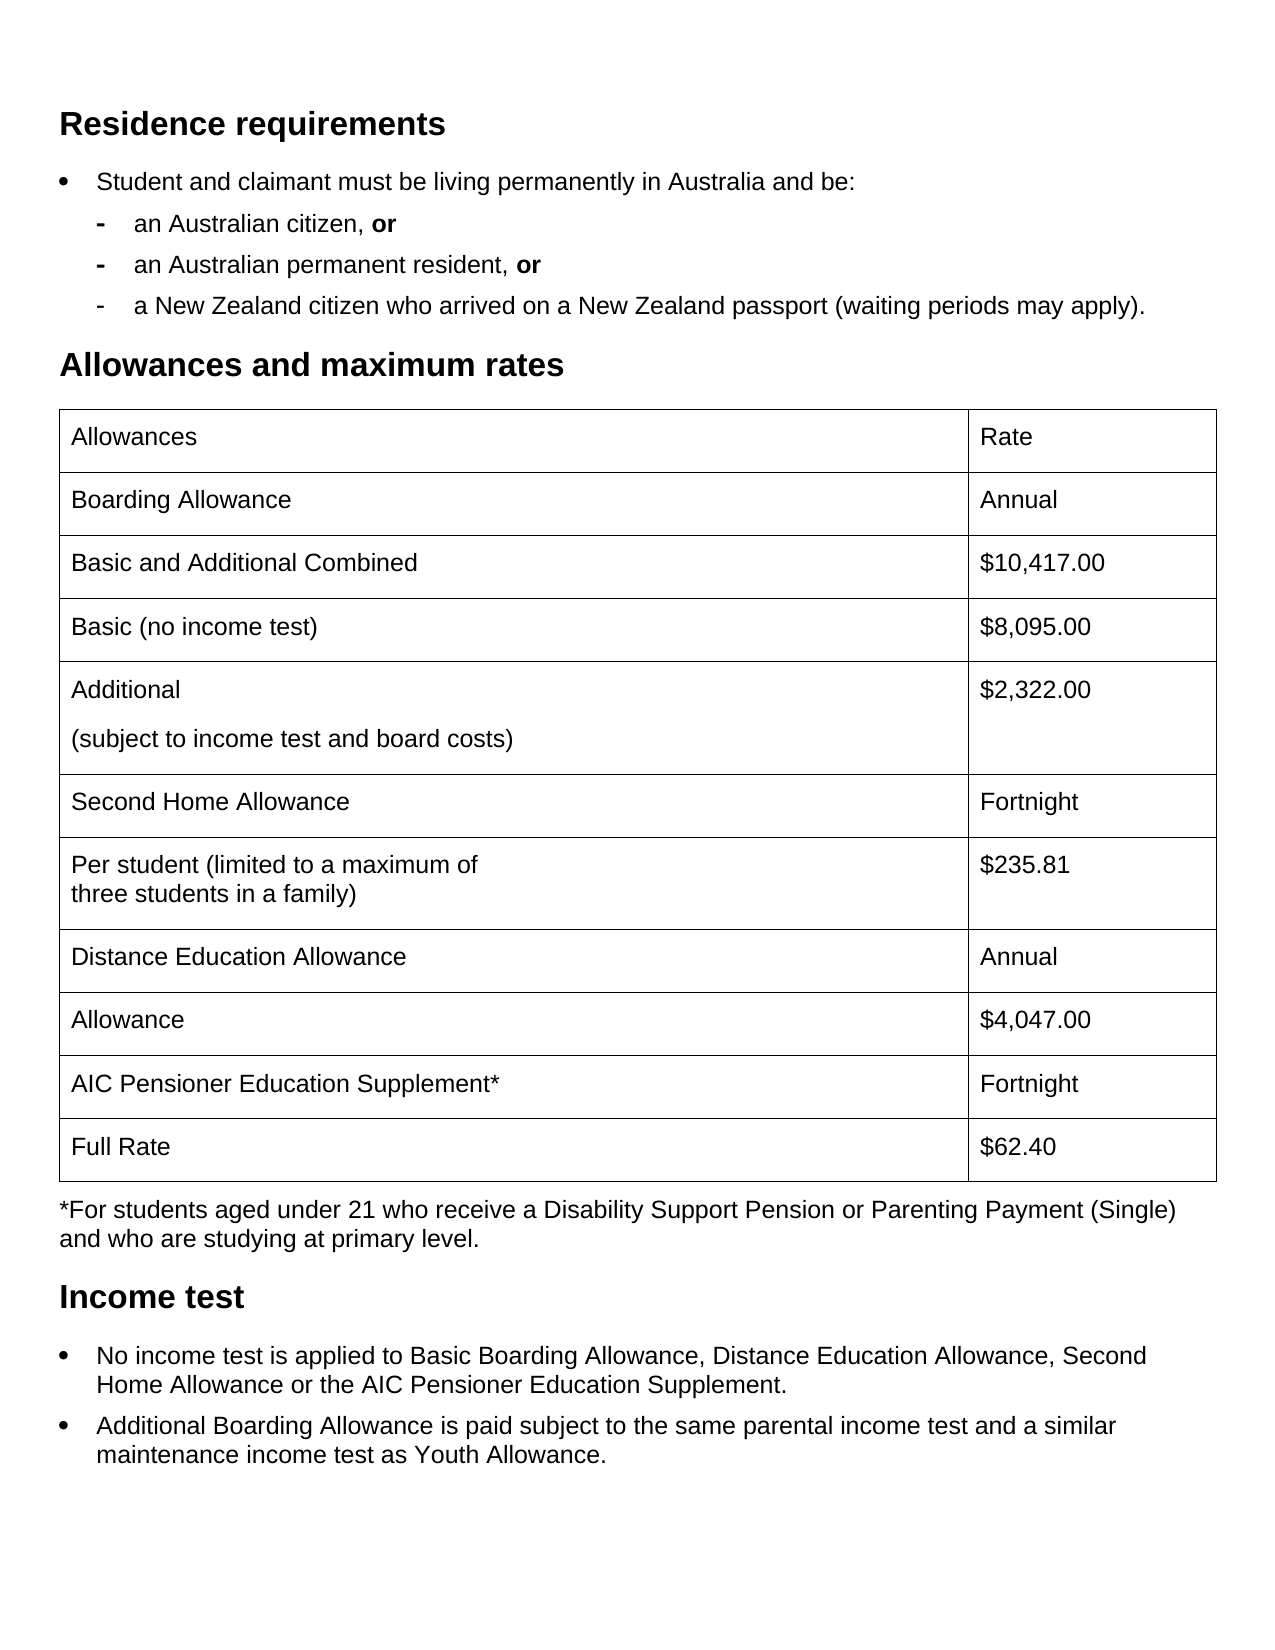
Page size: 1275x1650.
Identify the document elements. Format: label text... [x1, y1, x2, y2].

subtitle Residence requirements [59, 104, 1216, 142]
table_cell AIC Pensioner Education Supplement* [60, 1056, 968, 1118]
table_cell $2,322.00 [969, 662, 1216, 774]
table_cell $10,417.00 [969, 536, 1216, 598]
list an Australian citizen, or [96, 208, 1216, 237]
subtitle Income test [59, 1277, 1216, 1316]
table_cell $235.81 [969, 838, 1216, 929]
table_cell Basic (no income test) [60, 599, 968, 661]
table_header Allowances [60, 410, 968, 472]
text *For students aged under 21 who receive a Disability Support Pension or Parenting Payment (Single) and who are studying at primary level. [59, 1195, 1216, 1252]
list an Australian permanent resident, or [96, 250, 1216, 279]
list No income test is applied to Basic Boarding Allowance, Distance Education Allowance, Second Home Allowance or the AIC Pensioner Education Supplement. [59, 1341, 1216, 1398]
table_cell Second Home Allowance [60, 775, 968, 837]
table_cell $62.40 [969, 1119, 1216, 1181]
table_cell Full Rate [60, 1119, 968, 1181]
list Student and claimant must be living permanently in Australia and be: [59, 167, 1216, 196]
list Additional Boarding Allowance is paid subject to the same parental income test and a similar maintenance income test as Youth Allowance. [59, 1411, 1216, 1468]
table_cell Fortnight [969, 1056, 1216, 1118]
table_cell Additional (subject to income test and board costs) [60, 662, 968, 774]
table_cell Boarding Allowance [60, 473, 968, 535]
table_cell $8,095.00 [969, 599, 1216, 661]
subtitle Allowances and maximum rates [59, 345, 1216, 383]
table_cell Fortnight [969, 775, 1216, 837]
table_cell $4,047.00 [969, 993, 1216, 1055]
table_cell Annual [969, 473, 1216, 535]
list a New Zealand citizen who arrived on a New Zealand passport (waiting periods may apply). [96, 291, 1216, 320]
table_cell Annual [969, 930, 1216, 992]
table_header Rate [969, 410, 1216, 472]
table_cell Distance Education Allowance [60, 930, 968, 992]
table_cell Per student (limited to a maximum of three students in a family) [60, 838, 968, 929]
table_cell Allowance [60, 993, 968, 1055]
table_cell Basic and Additional Combined [60, 536, 968, 598]
